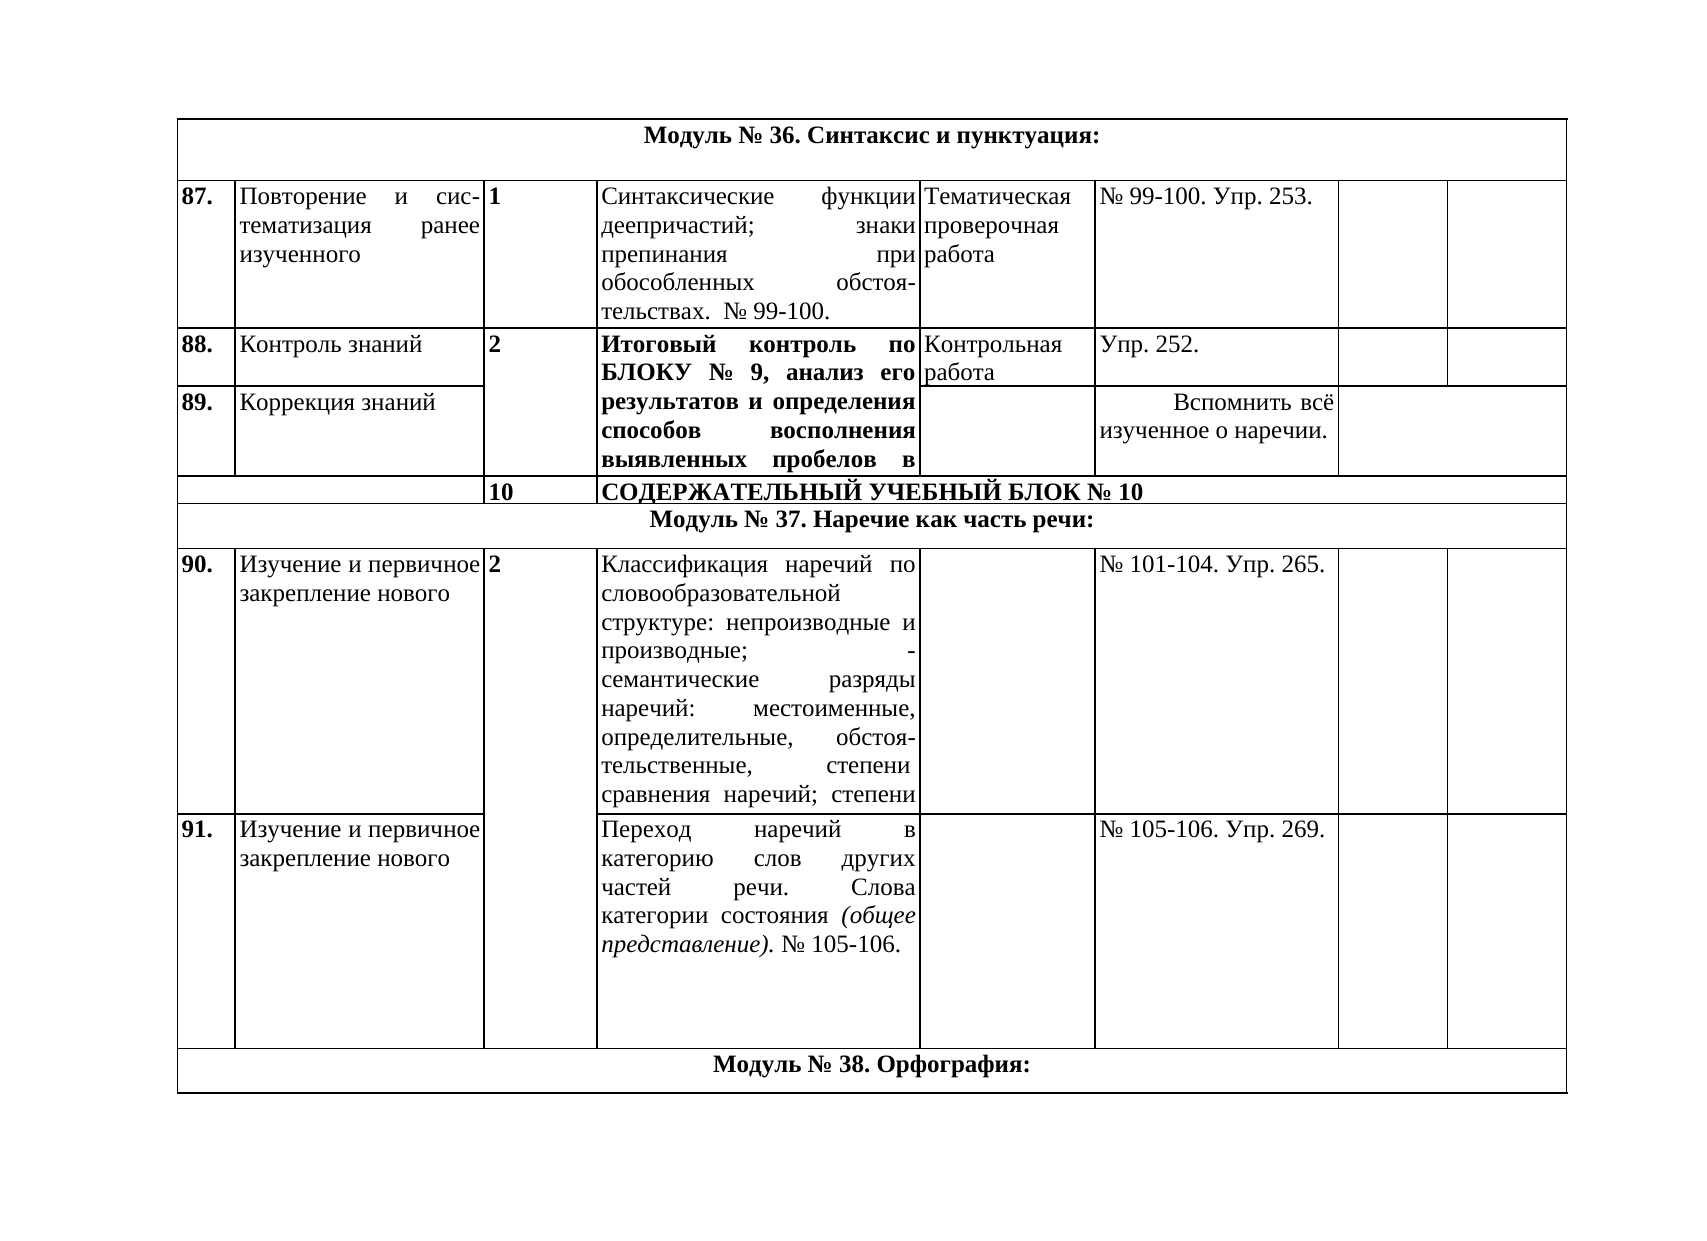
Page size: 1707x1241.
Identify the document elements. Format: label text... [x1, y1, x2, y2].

table_cell Итоговый контроль по БЛОКУ № 9, анализ его результатов и определения способов восполнения выявленных пробелов в знаниях учащихся. [598, 329, 919, 475]
table_cell Изучение и первичное закрепление нового [236, 815, 483, 1048]
table_cell 2 [485, 549, 596, 1048]
table_cell СОДЕРЖАТЕЛЬНЫЙ УЧЕБНЫЙ БЛОК № 10 [598, 477, 1566, 503]
table_cell Тематическая проверочная работа [921, 181, 1094, 327]
table_cell [1448, 329, 1566, 385]
table_cell Переход наречий в категорию слов других частей речи. Слова категории состояния (общее представление). № 105-106. [598, 815, 919, 1048]
table_cell № 105-106. Упр. 269. [1096, 815, 1338, 1048]
table_cell [921, 387, 1094, 475]
table_cell Классификация наречий по словообразовательной структуре: непроизводные и производные; - семантические разряды наречий: местоименные, определительные, обстоятельственные, степени сравнения наречий; степени качества наречий; словообразование наречий. № 101-104. Подготовка к ЕГЭ. Задание 25. [598, 549, 919, 813]
table_cell № 99-100. Упр. 253. [1096, 181, 1338, 327]
table_cell Изучение и первичное закрепление нового [236, 549, 483, 813]
table_cell [1339, 329, 1447, 385]
table_cell Упр. 252. [1096, 329, 1338, 385]
table_cell 90. [178, 549, 234, 813]
table_cell 1 [485, 181, 596, 327]
table_cell [1339, 549, 1447, 813]
table_cell [921, 549, 1094, 813]
table_cell [921, 815, 1094, 1048]
table_cell 88. [178, 329, 234, 385]
table_cell Повторение и систематизация ранее изученного [236, 181, 483, 327]
table_cell [1448, 815, 1566, 1048]
table_cell [1448, 549, 1566, 813]
table_cell Контрольная работа [921, 329, 1094, 385]
table_cell № 101-104. Упр. 265. [1096, 549, 1338, 813]
table_cell Модуль № 36. Синтаксис и пунктуация: [178, 120, 1566, 179]
table_cell [1339, 387, 1566, 475]
table_cell Модуль № 37. Наречие как часть речи: [178, 504, 1566, 548]
table_cell Вспомнить всё изученное о наречии. [1096, 387, 1338, 475]
table_cell Синтаксические функции деепричастий; знаки препинания при обособленных обстоятельствах. № 99-100. Подготовка к ЕГЭ. Задание 17. [598, 181, 919, 327]
table_cell [1339, 181, 1447, 327]
table_cell [1339, 815, 1447, 1048]
table_cell Контроль знаний [236, 329, 483, 385]
table_cell 91. [178, 815, 234, 1048]
table_cell 89. [178, 387, 234, 475]
table_cell 2 [485, 329, 596, 475]
table_cell [178, 477, 483, 503]
table_cell 87. [178, 181, 234, 327]
table_cell Модуль № 38. Орфография: [178, 1049, 1566, 1092]
table_cell [1448, 181, 1566, 327]
table_cell 10 [485, 477, 596, 503]
table_cell Коррекция знаний [236, 387, 483, 475]
